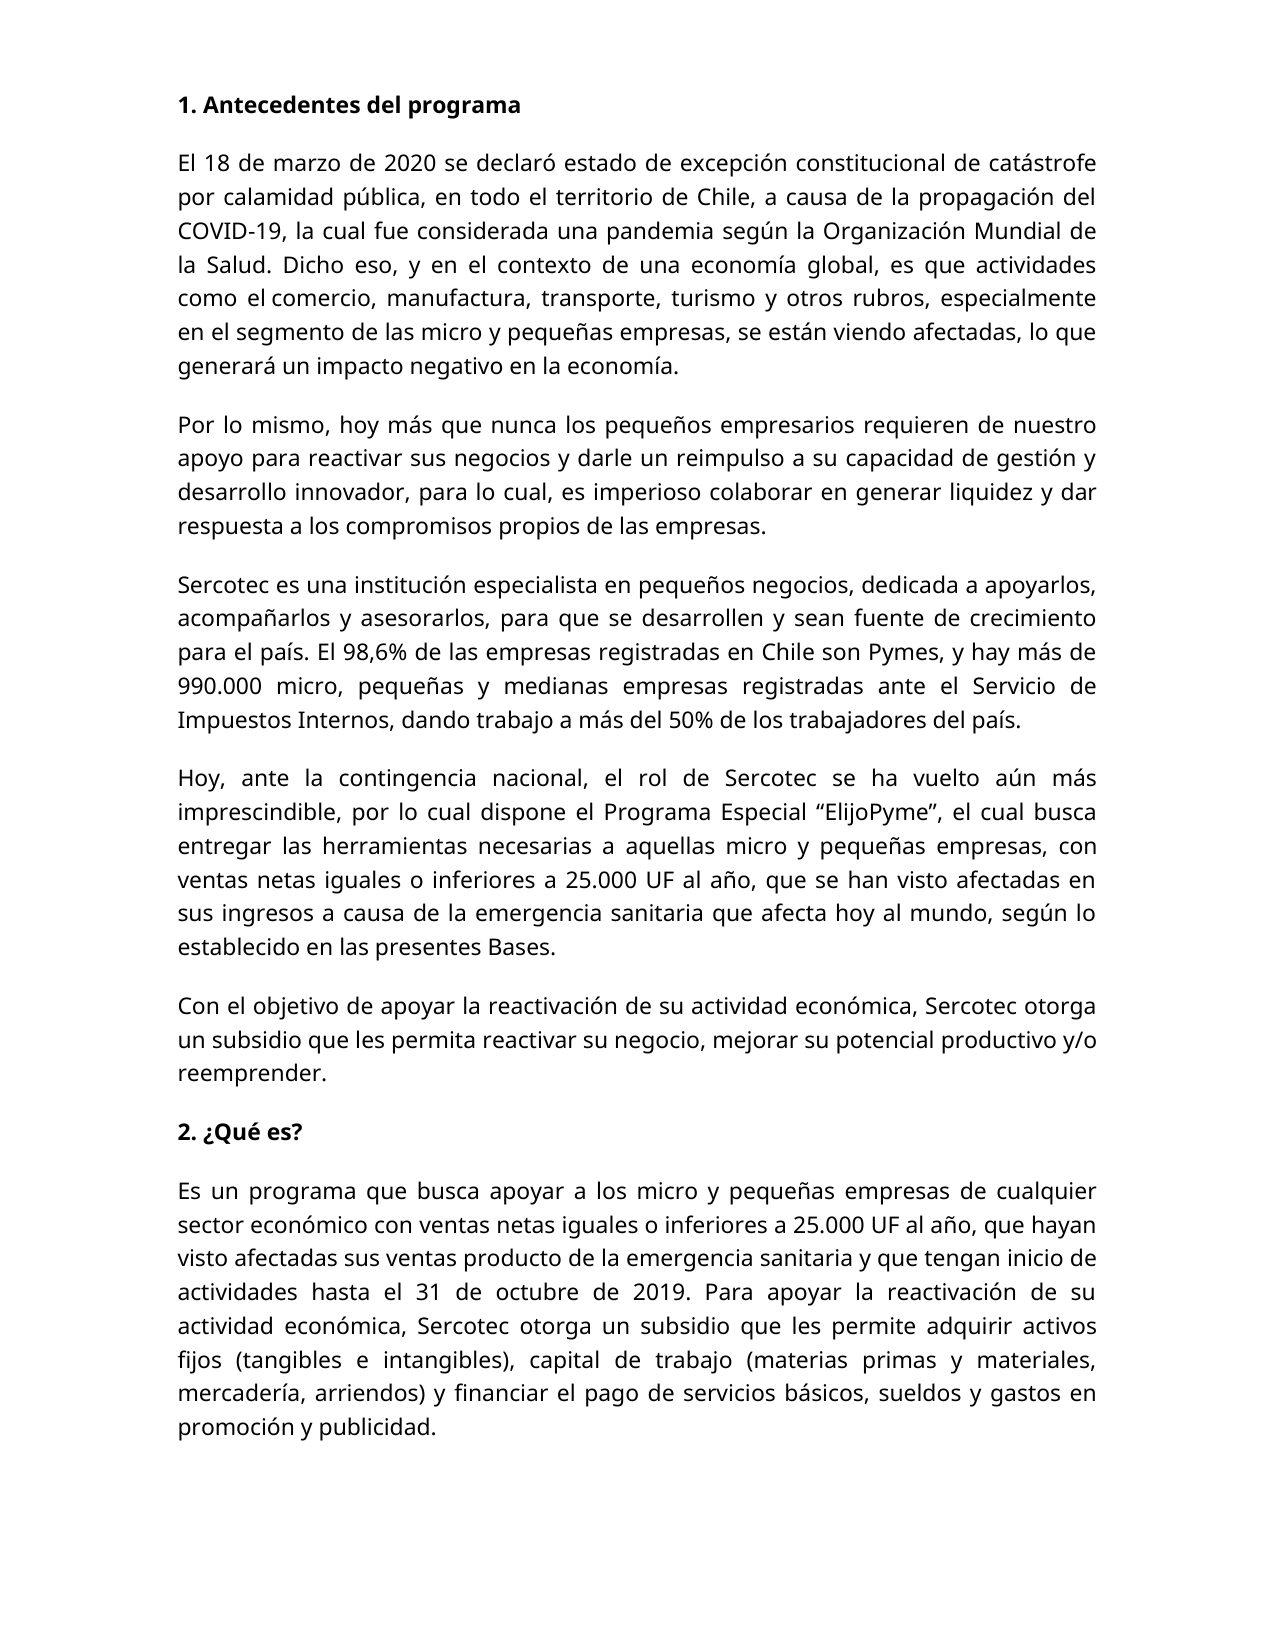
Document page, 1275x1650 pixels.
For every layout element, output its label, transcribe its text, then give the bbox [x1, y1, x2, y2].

text Sercotec es una institución especialista en pequeños negocios, dedicada a apoyarlos, acompañarlos y asesorarlos, para que se desarrollen y sean fuente de crecimiento para el país. El 98,6% de las empresas registradas en Chile son Pymes, y hay más de 990.000 micro, pequeñas y medianas empresas registradas ante el Servicio de Impuestos Internos, dando trabajo a más del 50% de los trabajadores del país. [177, 569, 1098, 735]
text 1. Antecedentes del programa [177, 89, 1098, 120]
text Hoy, ante la contingencia nacional, el rol de Sercotec se ha vuelto aún más imprescindible, por lo cual dispone el Programa Especial “ElijoPyme”, el cual busca entregar las herramientas necesarias a aquellas micro y pequeñas empresas, con ventas netas iguales o inferiores a 25.000 UF al año, que se han visto afectadas en sus ingresos a causa de la emergencia sanitaria que afecta hoy al mundo, según lo establecido en las presentes Bases. [177, 762, 1098, 962]
text Con el objetivo de apoyar la reactivación de su actividad económica, Sercotec otorga un subsidio que les permita reactivar su negocio, mejorar su potencial productivo y/o reemprender. [177, 990, 1098, 1089]
text El 18 de marzo de 2020 se declaró estado de excepción constitucional de catástrofe por calamidad pública, en todo el territorio de Chile, a causa de la propagación del COVID-19, la cual fue considerada una pandemia según la Organización Mundial de la Salud. Dicho eso, y en el contexto de una economía global, es que actividades como el comercio, manufactura, transporte, turismo y otros rubros, especialmente en el segmento de las micro y pequeñas empresas, se están viendo afectadas, lo que generará un impacto negativo en la economía. [177, 147, 1098, 381]
text Es un programa que busca apoyar a los micro y pequeñas empresas de cualquier sector económico con ventas netas iguales o inferiores a 25.000 UF al año, que hayan visto afectadas sus ventas producto de la emergencia sanitaria y que tengan inicio de actividades hasta el 31 de octubre de 2019. Para apoyar la reactivación de su actividad económica, Sercotec otorga un subsidio que les permite adquirir activos fijos (tangibles e intangibles), capital de trabajo (materias primas y materiales, mercadería, arriendos) y financiar el pago de servicios básicos, sueldos y gastos en promoción y publicidad. [177, 1175, 1098, 1442]
text 2. ¿Qué es? [177, 1116, 1098, 1147]
text Por lo mismo, hoy más que nunca los pequeños empresarios requieren de nuestro apoyo para reactivar sus negocios y darle un reimpulso a su capacidad de gestión y desarrollo innovador, para lo cual, es imperioso colaborar en generar liquidez y dar respuesta a los compromisos propios de las empresas. [177, 409, 1098, 541]
